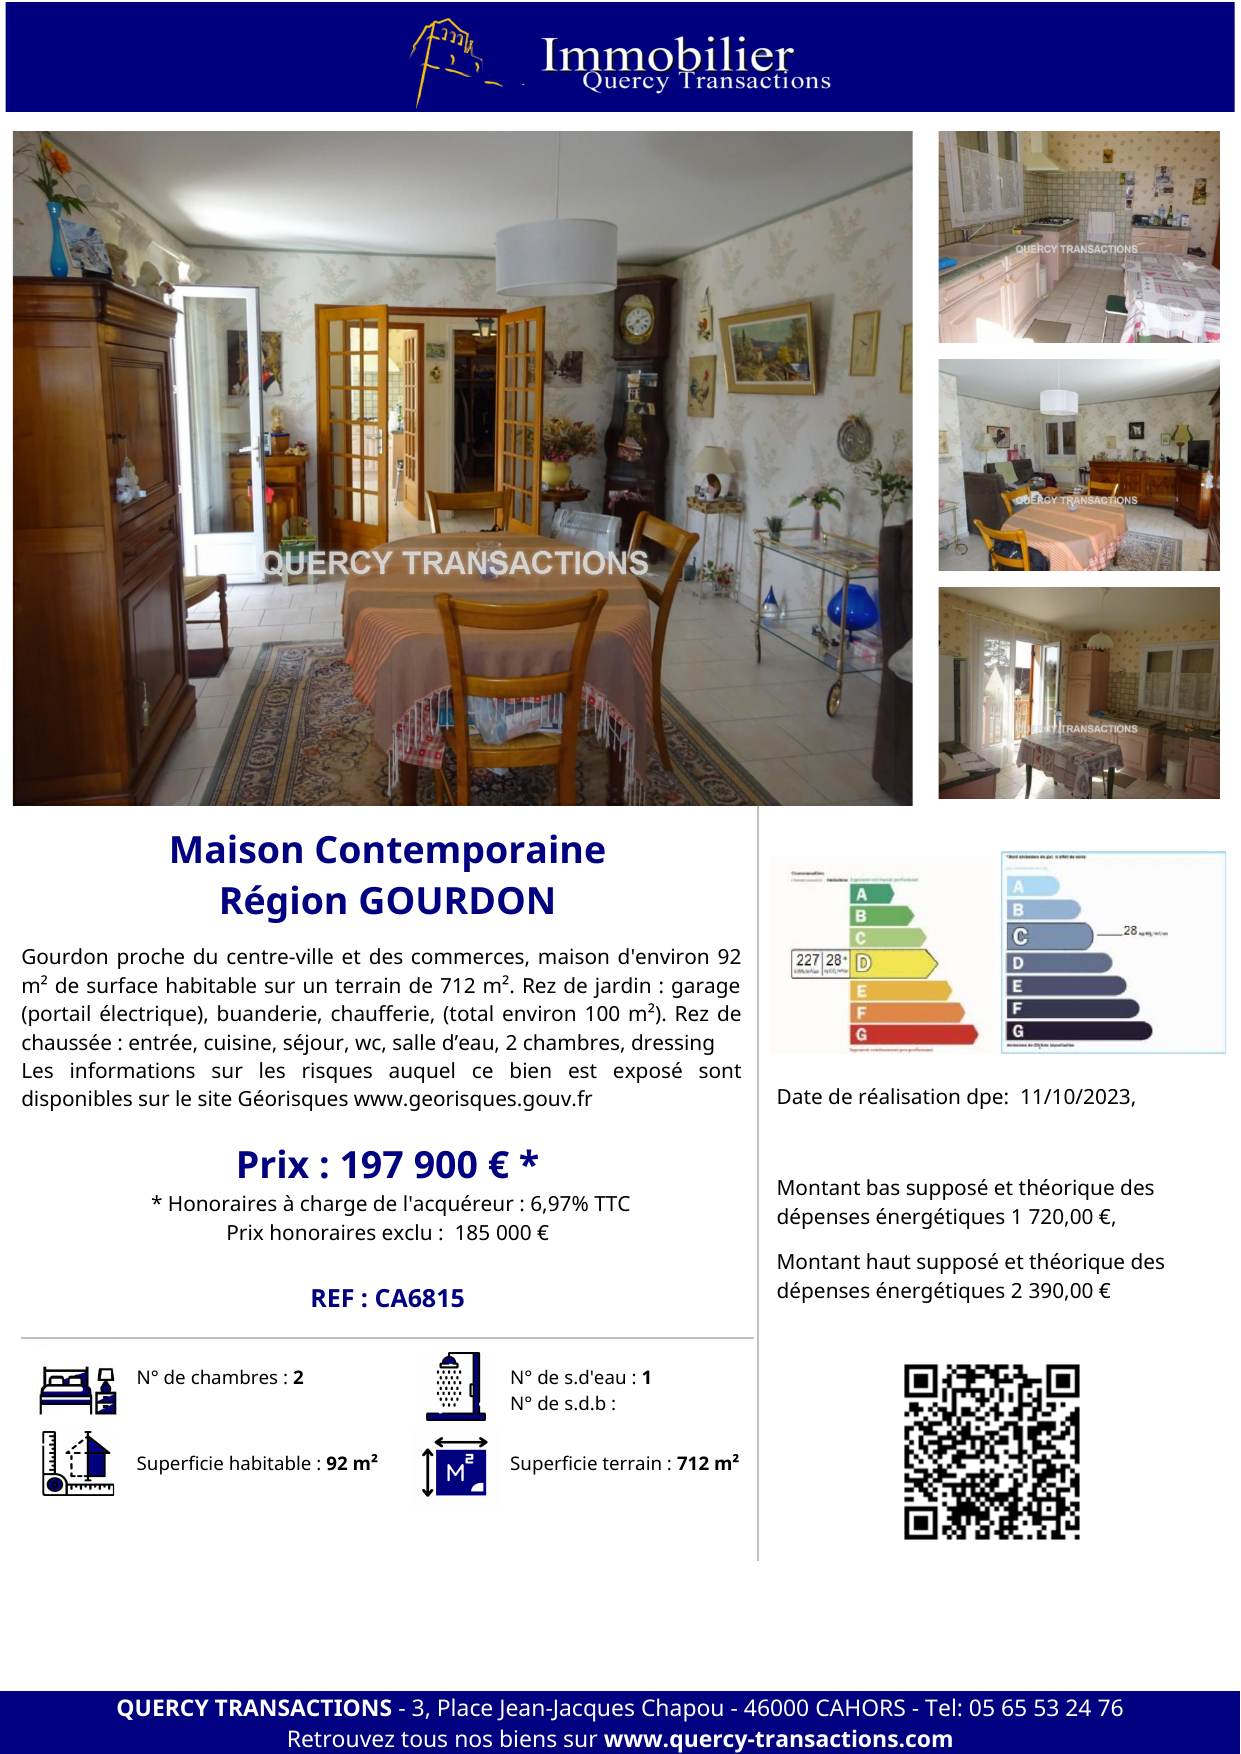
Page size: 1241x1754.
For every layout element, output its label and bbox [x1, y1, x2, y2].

table_header [0, 114, 1240, 806]
picture [5, 2, 1235, 112]
picture [938, 131, 1220, 343]
table_cell [759, 806, 1240, 1561]
picture [770, 856, 996, 1054]
picture [900, 1361, 1084, 1544]
picture [1000, 851, 1227, 1054]
picture [412, 1427, 500, 1508]
picture [42, 1431, 115, 1496]
picture [36, 1341, 120, 1426]
table_cell [0, 806, 757, 1561]
picture [12, 131, 913, 806]
picture [938, 587, 1220, 799]
picture [938, 359, 1220, 571]
picture [421, 1352, 490, 1421]
